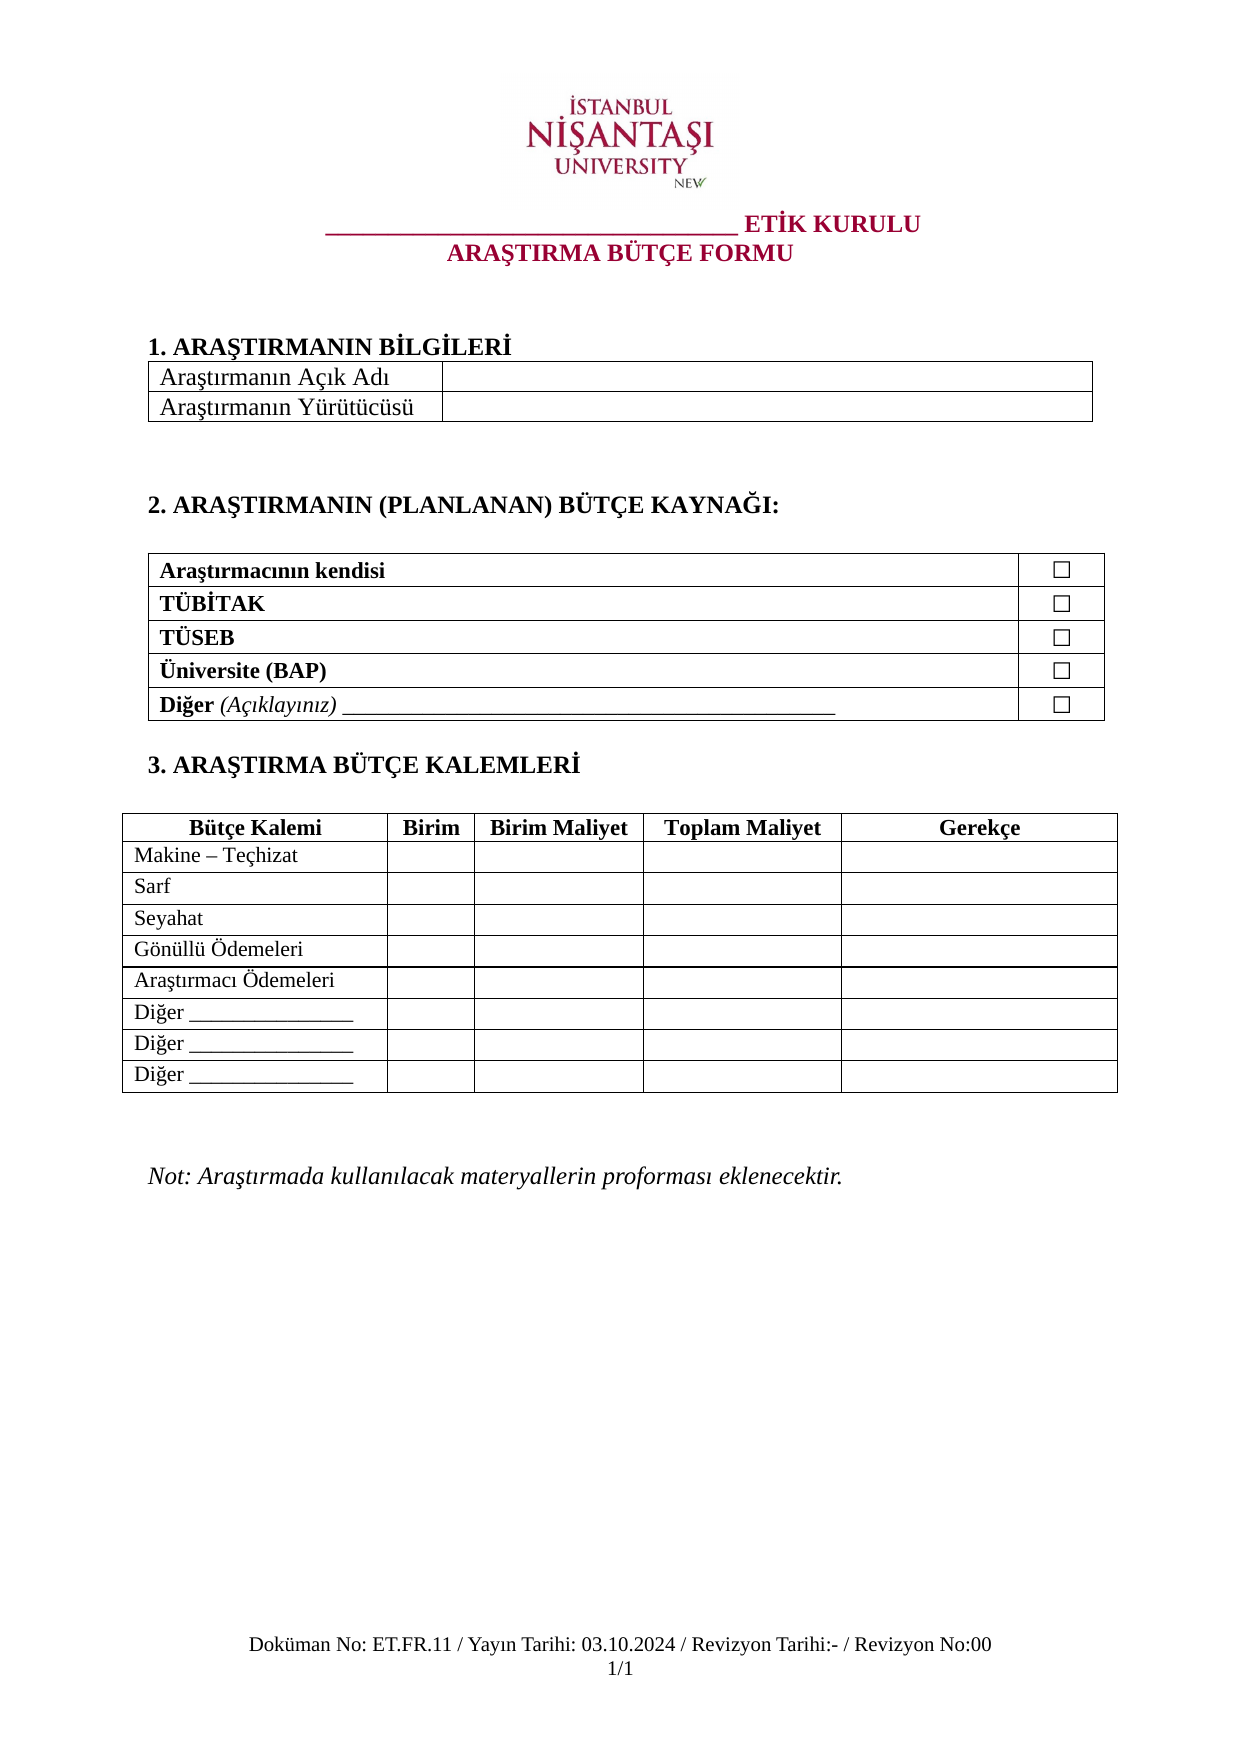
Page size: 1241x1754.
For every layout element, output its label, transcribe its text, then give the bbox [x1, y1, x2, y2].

table_header Bütçe Kalemi [123, 814, 387, 841]
table_cell TÜBİTAK [149, 587, 1018, 620]
table_cell [644, 842, 841, 872]
table_cell [644, 999, 841, 1029]
table_cell [475, 999, 643, 1029]
table_cell [388, 936, 474, 966]
picture [499, 73, 741, 210]
table_cell [475, 936, 643, 966]
text Not: Araştırmada kullanılacak materyallerin proforması eklenecektir. [148, 1161, 1093, 1190]
table_cell Makine – Teçhizat [123, 842, 387, 872]
table_cell [842, 1061, 1117, 1092]
table_cell [388, 873, 474, 904]
table_cell [388, 999, 474, 1029]
table_cell Gönüllü Ödemeleri [123, 936, 387, 966]
table_cell [842, 873, 1117, 904]
table_header Toplam Maliyet [644, 814, 841, 841]
table_cell [388, 842, 474, 872]
table_cell [842, 968, 1117, 998]
table_cell [842, 905, 1117, 935]
table_header Birim [388, 814, 474, 841]
table_cell [842, 842, 1117, 872]
table_cell Araştırmanın Yürütücüsü [149, 392, 442, 421]
table_cell Sarf [123, 873, 387, 904]
table_header Araştırmacının kendisi [149, 554, 1018, 586]
table_cell Diğer _______________ [123, 1030, 387, 1060]
table_cell Araştırmacı Ödemeleri [123, 968, 387, 998]
text 1. ARAŞTIRMANIN BİLGİLERİ [148, 332, 1093, 361]
table_cell [475, 968, 643, 998]
table_cell [842, 1030, 1117, 1060]
table_cell [475, 1061, 643, 1092]
table_cell [644, 1030, 841, 1060]
table_cell [644, 873, 841, 904]
table_cell [475, 842, 643, 872]
table_header [443, 362, 1092, 391]
table_cell TÜSEB [149, 621, 1018, 653]
table_cell [475, 905, 643, 935]
text 3. ARAŞTIRMA BÜTÇE KALEMLERİ [148, 750, 1093, 779]
table_header Birim Maliyet [475, 814, 643, 841]
table_cell [443, 392, 1092, 421]
text 2. ARAŞTIRMANIN (PLANLANAN) BÜTÇE KAYNAĞI: [148, 490, 1093, 519]
table_cell [388, 905, 474, 935]
table_cell Seyahat [123, 905, 387, 935]
table_cell [644, 968, 841, 998]
table_cell Diğer _______________ [123, 999, 387, 1029]
table_header Gerekçe [842, 814, 1117, 841]
table_cell [842, 999, 1117, 1029]
table_header Araştırmanın Açık Adı [149, 362, 442, 391]
table_cell [475, 873, 643, 904]
table_cell [475, 1030, 643, 1060]
table_cell [842, 936, 1117, 966]
table_cell Diğer _______________ [123, 1061, 387, 1092]
table_cell [644, 905, 841, 935]
table_cell [388, 968, 474, 998]
table_cell Üniversite (BAP) [149, 654, 1018, 687]
table_cell [644, 1061, 841, 1092]
table_cell [388, 1030, 474, 1060]
table_cell Diğer (Açıklayınız) ___________________________________________ [149, 688, 1018, 720]
table_cell [644, 936, 841, 966]
table_cell [388, 1061, 474, 1092]
